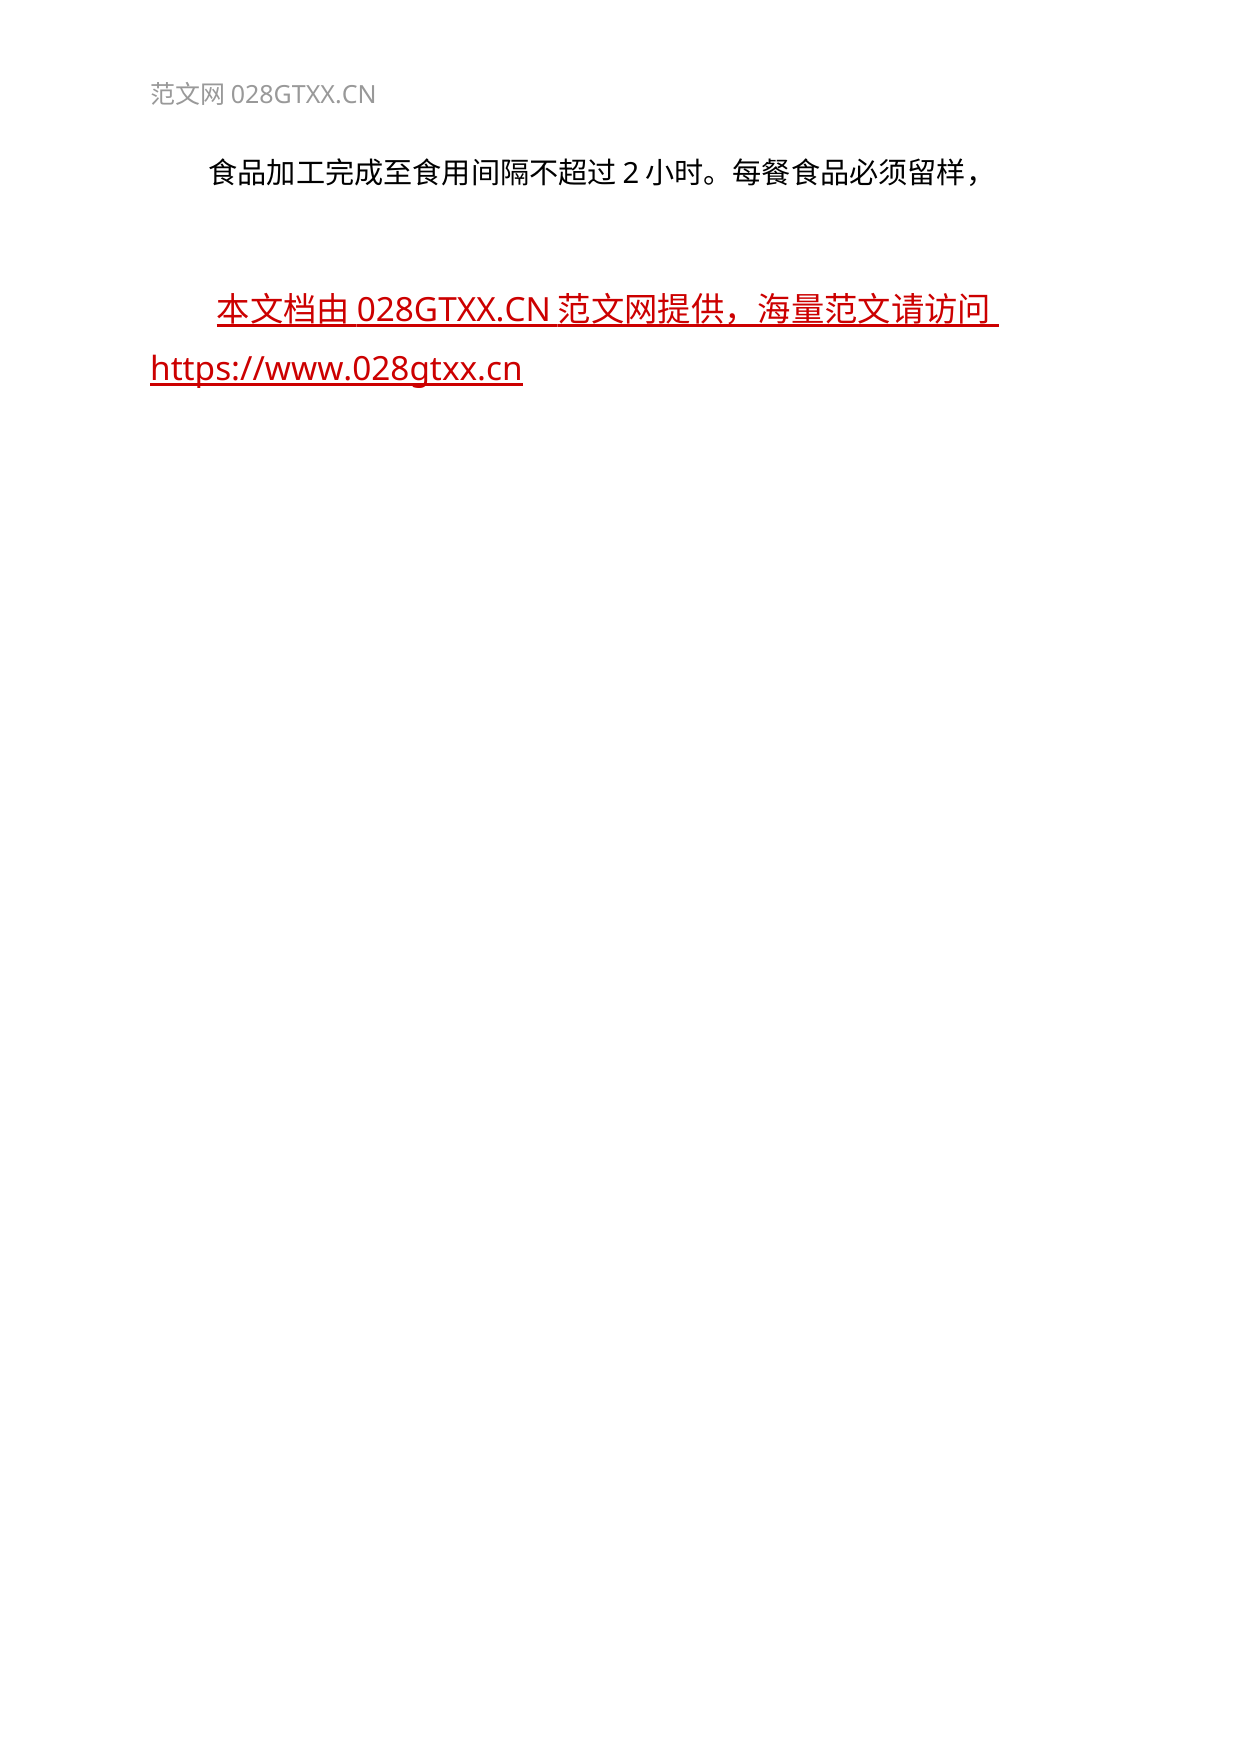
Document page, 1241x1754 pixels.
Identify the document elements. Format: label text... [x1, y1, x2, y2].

text 食品加工完成至食用间隔不超过2小时。每餐食品必须留样， [150, 150, 1090, 192]
text 本文档由028GTXX.CN范文网提供，海量范文请访问 https://www.028gtxx.cn [150, 283, 1090, 391]
